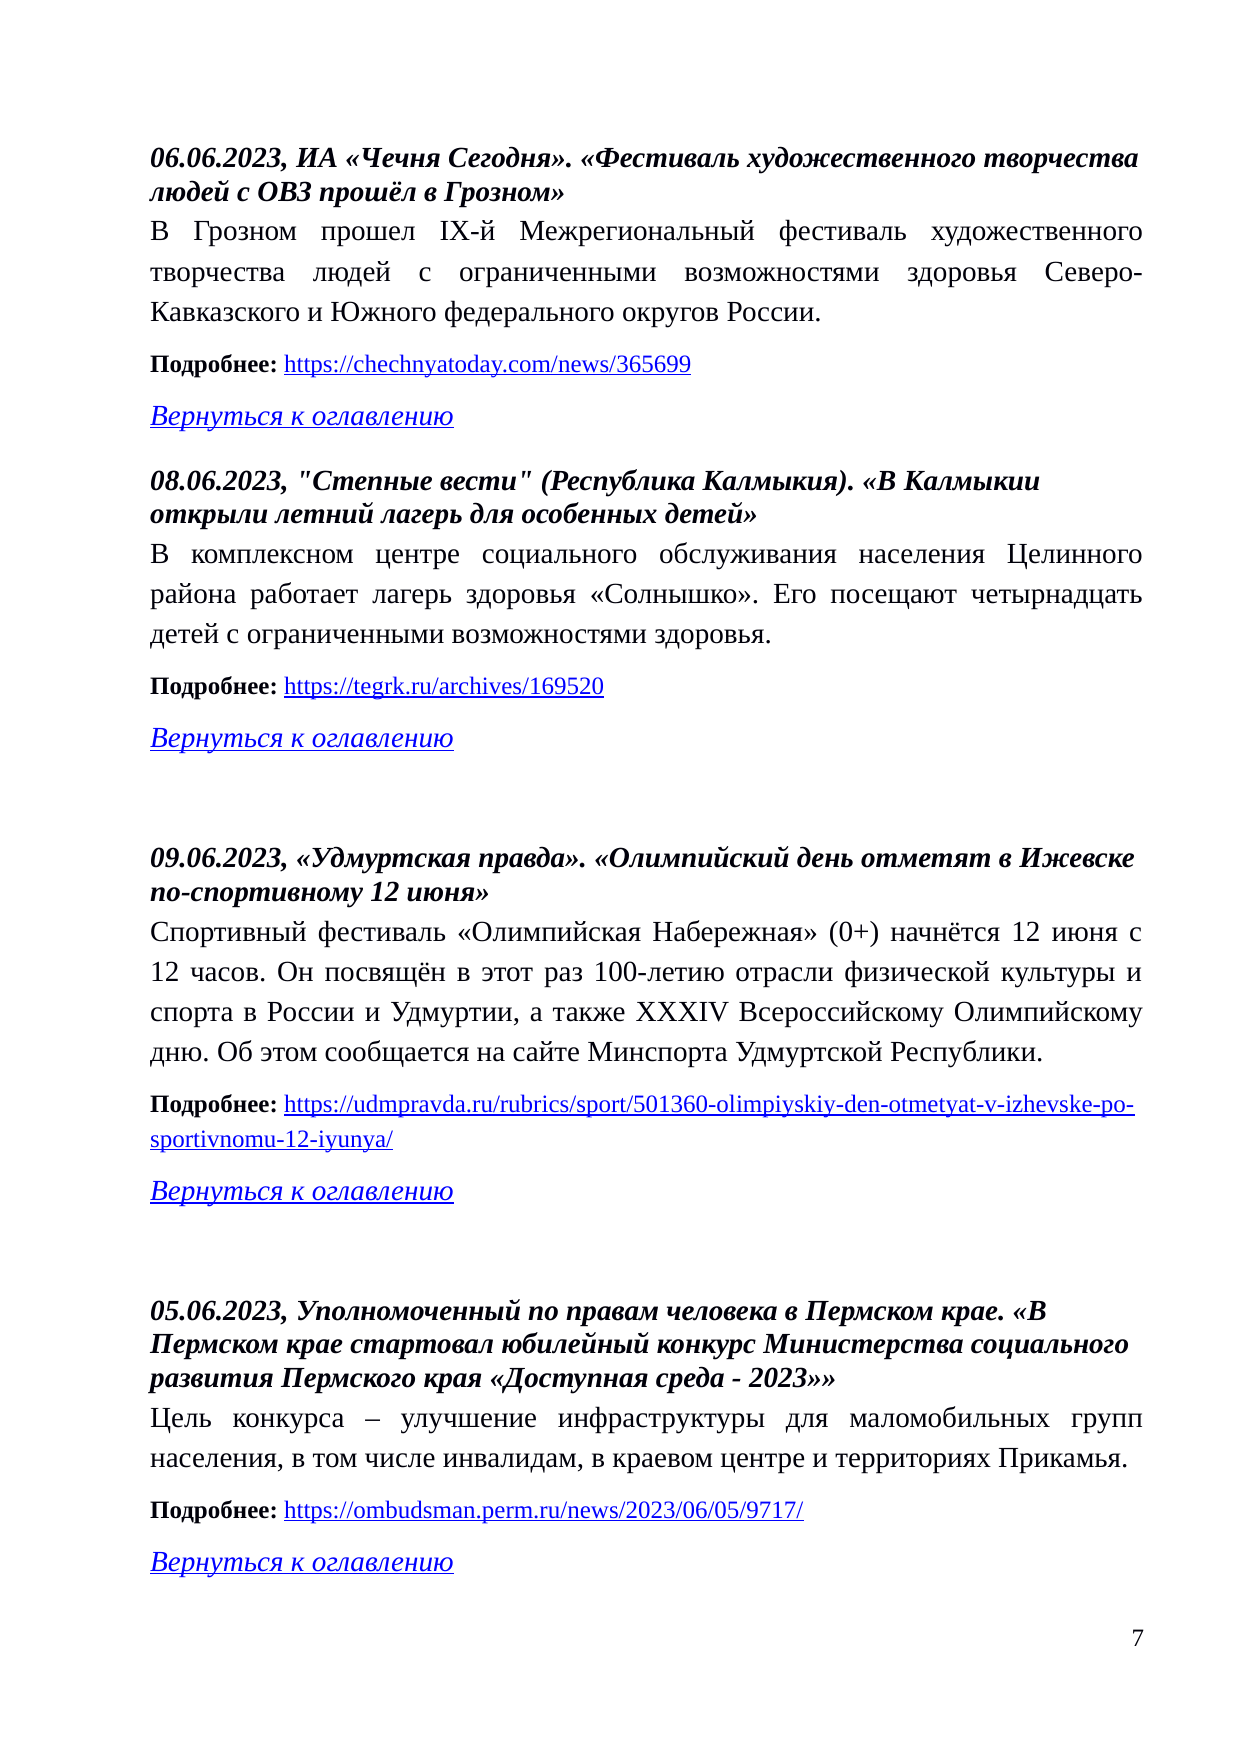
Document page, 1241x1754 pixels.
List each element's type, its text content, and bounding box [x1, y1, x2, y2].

list Цель конкурса – улучшение инфраструктуры для маломобильных групп населения, в том числе инвалидам, в краевом центре и территориях Прикамья. [150, 1400, 1144, 1473]
subtitle 06.06.2023, ИА «Чечня Сегодня». «Фестиваль художественного творчества людей с ОВЗ прошёл в Грозном» [150, 140, 1144, 207]
text Подробнее: https://ombudsman.perm.ru/news/2023/06/05/9717/ [150, 1495, 1144, 1523]
list Спортивный фестиваль «Олимпийская Набережная» (0+) начнётся 12 июня с 12 часов. Он посвящён в этот раз 100-летию отрасли физической культуры и спорта в России и Удмуртии, а также XXXIV Всероссийскому Олимпийскому дню. Об этом сообщается на сайте Минспорта Удмуртской Республики. [150, 914, 1144, 1068]
subtitle 05.06.2023, Уполномоченный по правам человека в Пермском крае. «В Пермском крае стартовал юбилейный конкурс Министерства социального развития Пермского края «Доступная среда - 2023»» [150, 1293, 1144, 1393]
text Подробнее: https://tegrk.ru/archives/169520 [150, 671, 1144, 700]
list В комплексном центре социального обслуживания населения Целинного района работает лагерь здоровья «Солнышко». Его посещают четырнадцать детей с ограниченными возможностями здоровья. [150, 536, 1144, 650]
text Подробнее: https://udmpravda.ru/rubrics/sport/501360-olimpiyskiy-den-otmetyat-v-izhevske-po-sportivnomu-12-iyunya/ [150, 1089, 1144, 1152]
text Подробнее: https://chechnyatoday.com/news/365699 [150, 349, 1144, 377]
list В Грозном прошел IX-й Межрегиональный фестиваль художественного творчества людей с ограниченными возможностями здоровья Северо-Кавказского и Южного федерального округов России. [150, 213, 1144, 327]
text Вернуться к оглавлению [150, 398, 1144, 431]
text Вернуться к оглавлению [150, 1173, 1144, 1206]
subtitle 09.06.2023, «Удмуртская правда». «Олимпийский день отметят в Ижевске по-спортивному 12 июня» [150, 841, 1144, 908]
text Вернуться к оглавлению [150, 721, 1144, 754]
text Вернуться к оглавлению [150, 1544, 1144, 1577]
subtitle 08.06.2023, "Степные вести" (Республика Калмыкия). «В Калмыкии открыли летний лагерь для особенных детей» [150, 463, 1144, 530]
